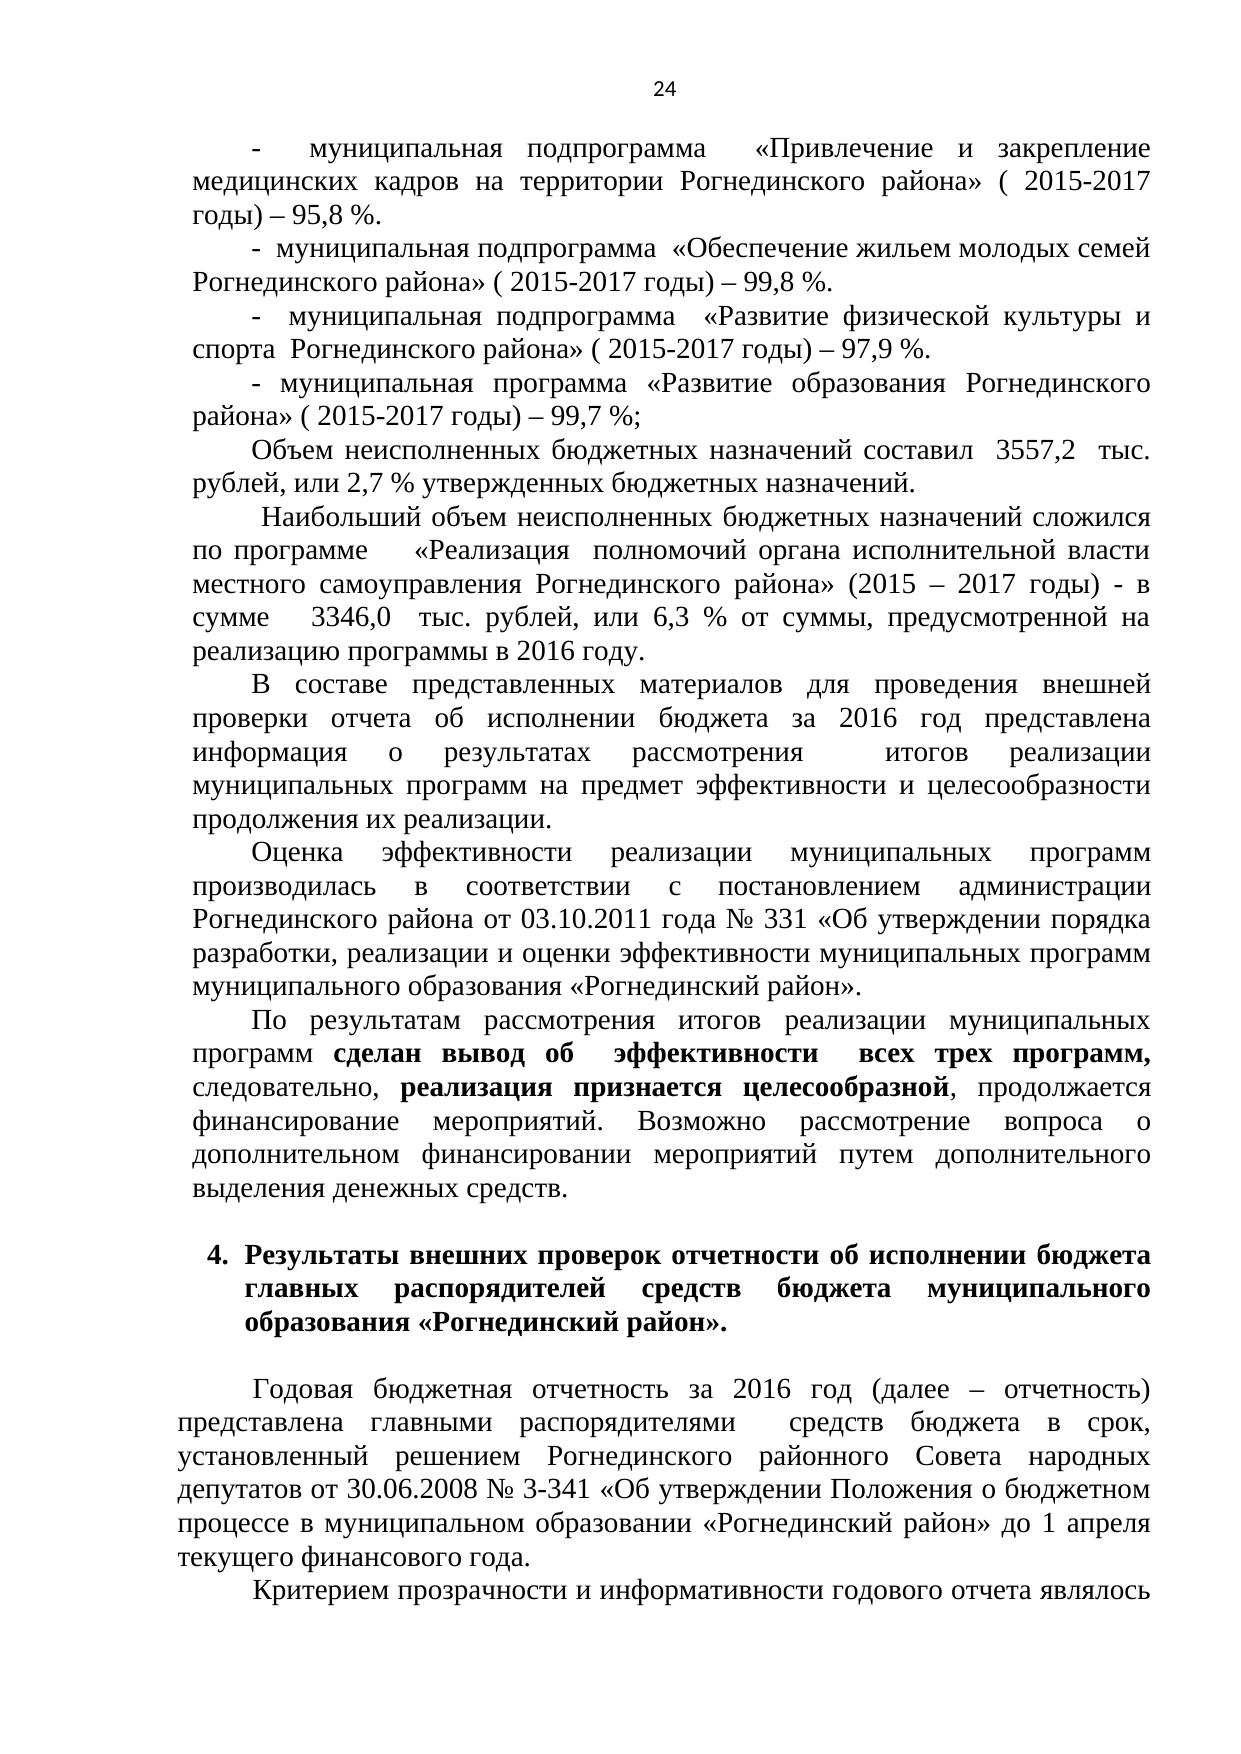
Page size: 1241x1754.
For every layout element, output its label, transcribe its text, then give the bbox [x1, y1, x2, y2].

text Годовая бюджетная отчетность за 2016 год (далее – отчетность) представлена главными распорядителями средств бюджета в срок, установленный решением Рогнединского районного Совета народных депутатов от 30.06.2008 № 3-341 «Об утверждении Положения о бюджетном процессе в муниципальном образовании «Рогнединский район» до 1 апреля текущего финансового года. [177, 1371, 1152, 1572]
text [177, 1572, 1152, 1606]
text - муниципальная подпрограмма «Обеспечение жильем молодых семей Рогнединского района» ( 2015-2017 годы) – 99,8 %. [192, 231, 1152, 298]
text - муниципальная подпрограмма «Развитие физической культуры и спорта Рогнединского района» ( 2015-2017 годы) – 97,9 %. [192, 298, 1152, 365]
text Оценка эффективности реализации муниципальных программ производилась в соответствии с постановлением администрации Рогнединского района от 03.10.2011 года № 331 «Об утверждении порядка разработки, реализации и оценки эффективности муниципальных программ муниципального образования «Рогнединский район». [192, 834, 1152, 1002]
text Наибольший объем неисполненных бюджетных назначений сложился по программе «Реализация полномочий органа исполнительной власти местного самоуправления Рогнединского района» (2015 – 2017 годы) - в сумме 3346,0 тыс. рублей, или 6,3 % от суммы, предусмотренной на реализацию программы в 2016 году. [192, 499, 1152, 667]
text Объем неисполненных бюджетных назначений составил 3557,2 тыс. рублей, или 2,7 % утвержденных бюджетных назначений. [192, 432, 1152, 499]
text - муниципальная программа «Развитие образования Рогнединского района» ( 2015-2017 годы) – 99,7 %; [192, 365, 1152, 432]
text По результатам рассмотрения итогов реализации муниципальных программ сделан вывод об эффективности всех трех программ, следовательно, реализация признается целесообразной, продолжается финансирование мероприятий. Возможно рассмотрение вопроса о дополнительном финансировании мероприятий путем дополнительного выделения денежных средств. [192, 1002, 1152, 1203]
list Результаты внешних проверок отчетности об исполнении бюджета главных распорядителей средств бюджета муниципального образования «Рогнединский район». [207, 1237, 1152, 1337]
text - муниципальная подпрограмма «Привлечение и закрепление медицинских кадров на территории Рогнединского района» ( 2015-2017 годы) – 95,8 %. [192, 130, 1152, 231]
text В составе представленных материалов для проведения внешней проверки отчета об исполнении бюджета за 2016 год представлена информация о результатах рассмотрения итогов реализации муниципальных программ на предмет эффективности и целесообразности продолжения их реализации. [192, 667, 1152, 834]
